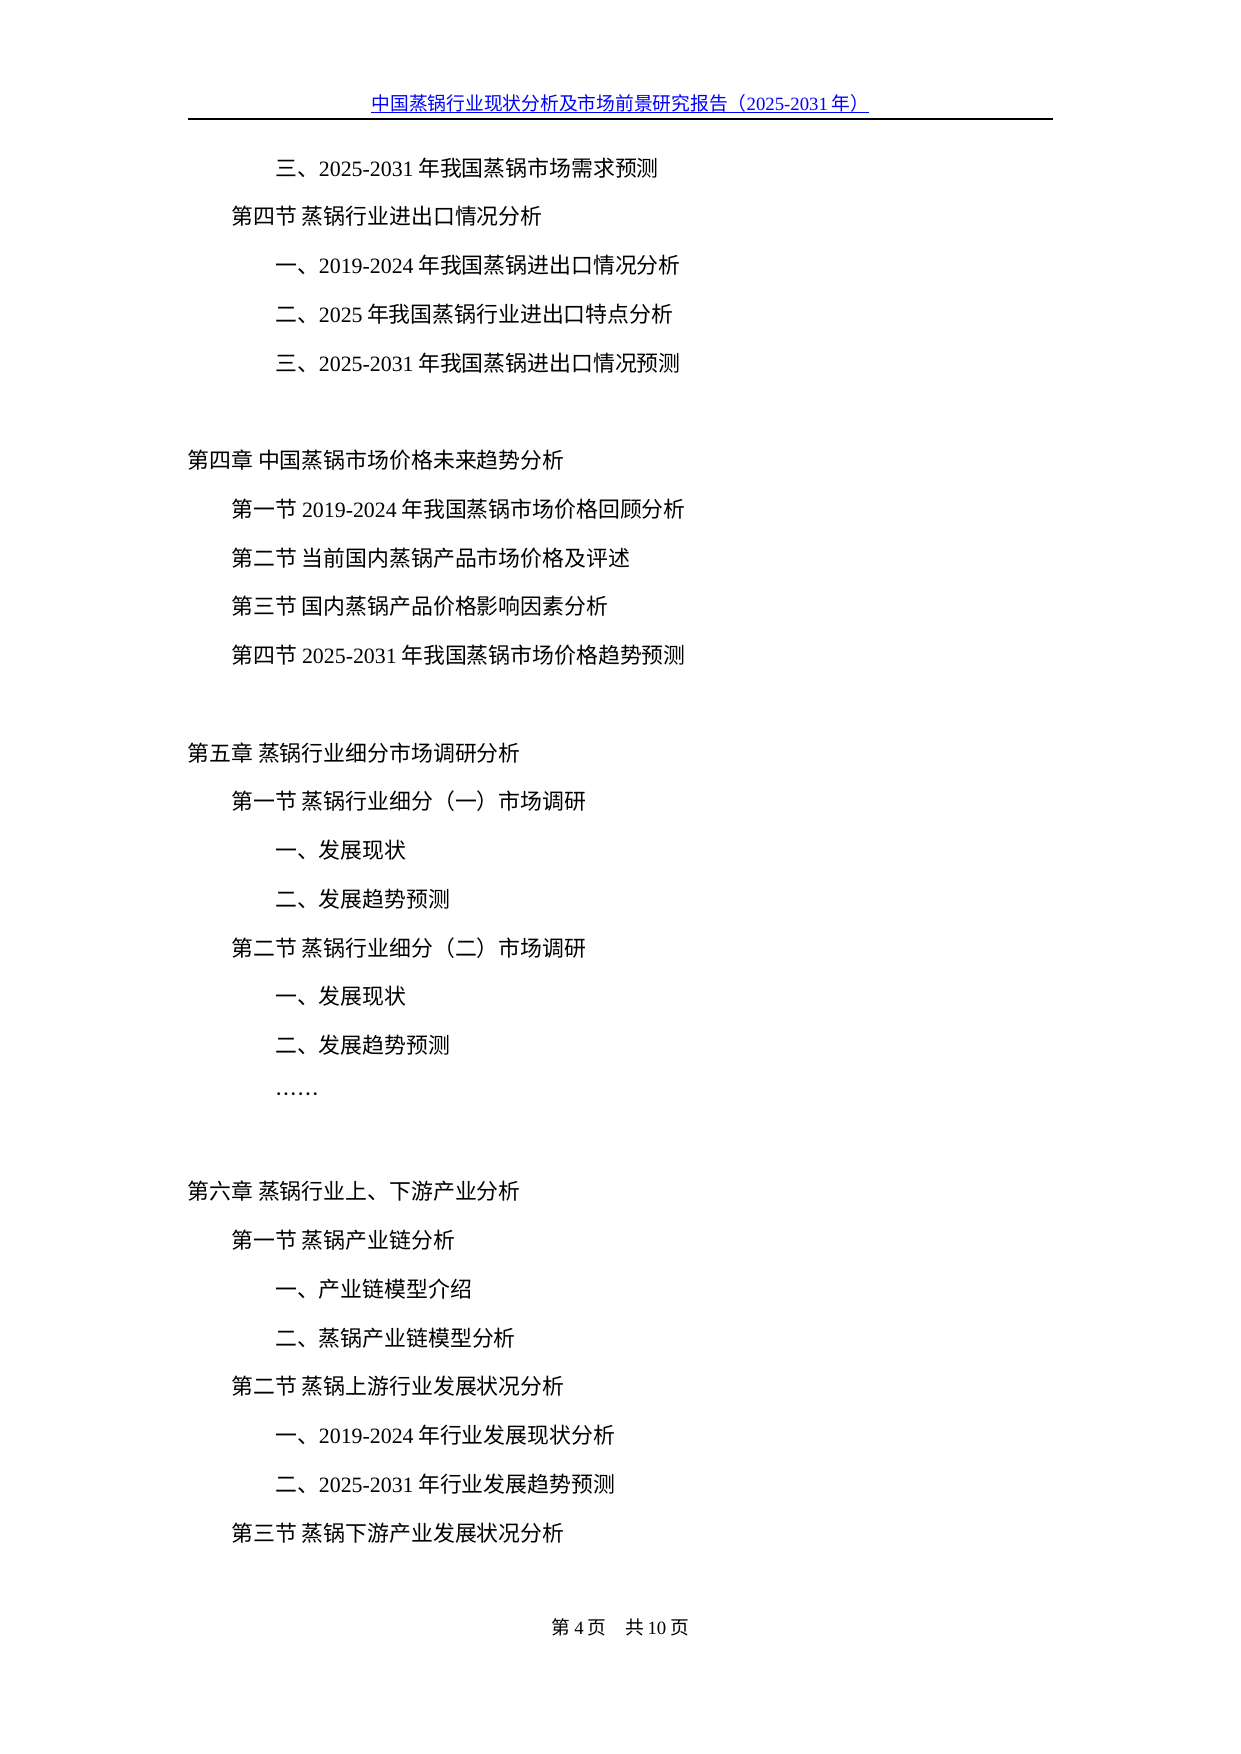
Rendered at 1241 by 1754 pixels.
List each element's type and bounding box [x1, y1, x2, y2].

text [187, 150, 1053, 1548]
